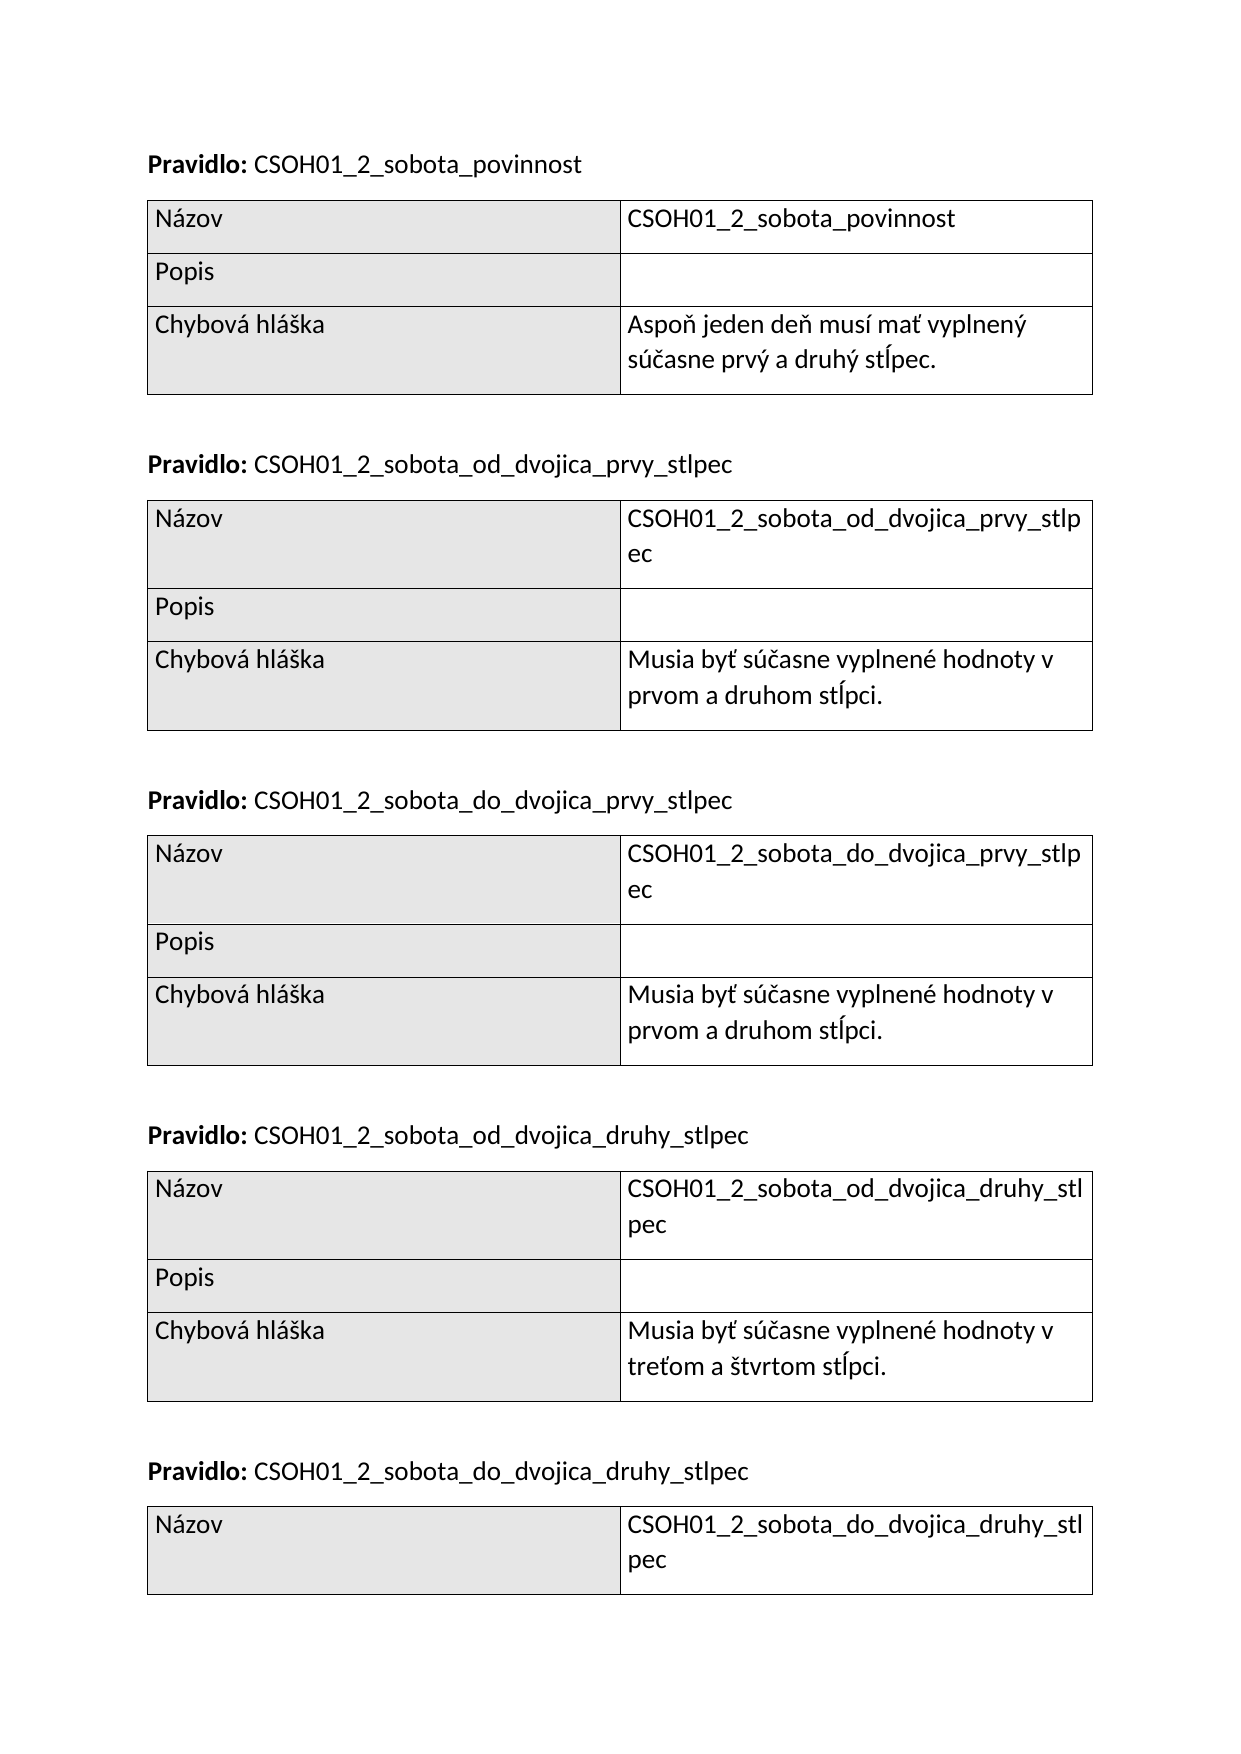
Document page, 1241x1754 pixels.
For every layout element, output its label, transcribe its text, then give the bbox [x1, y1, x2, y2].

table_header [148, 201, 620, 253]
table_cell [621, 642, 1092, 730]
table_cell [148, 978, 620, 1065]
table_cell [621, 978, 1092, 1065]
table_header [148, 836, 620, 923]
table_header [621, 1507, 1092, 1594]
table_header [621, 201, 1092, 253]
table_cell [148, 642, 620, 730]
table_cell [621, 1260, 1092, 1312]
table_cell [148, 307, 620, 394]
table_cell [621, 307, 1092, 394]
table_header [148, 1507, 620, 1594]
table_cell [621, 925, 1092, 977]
text Pravidlo: CSOH01_2_sobota_od_dvojica_prvy_stlpec [148, 447, 1093, 480]
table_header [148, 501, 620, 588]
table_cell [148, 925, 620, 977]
text Pravidlo: CSOH01_2_sobota_do_dvojica_druhy_stlpec [148, 1454, 1093, 1487]
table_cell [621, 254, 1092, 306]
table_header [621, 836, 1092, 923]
text Pravidlo: CSOH01_2_sobota_do_dvojica_prvy_stlpec [148, 783, 1093, 816]
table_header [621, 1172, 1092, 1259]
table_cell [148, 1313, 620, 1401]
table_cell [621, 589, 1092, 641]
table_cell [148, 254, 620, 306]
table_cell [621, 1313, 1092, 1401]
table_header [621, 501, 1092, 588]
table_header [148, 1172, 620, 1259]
text Pravidlo: CSOH01_2_sobota_povinnost [148, 148, 1093, 181]
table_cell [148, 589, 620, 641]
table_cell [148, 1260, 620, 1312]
text Pravidlo: CSOH01_2_sobota_od_dvojica_druhy_stlpec [148, 1118, 1093, 1151]
